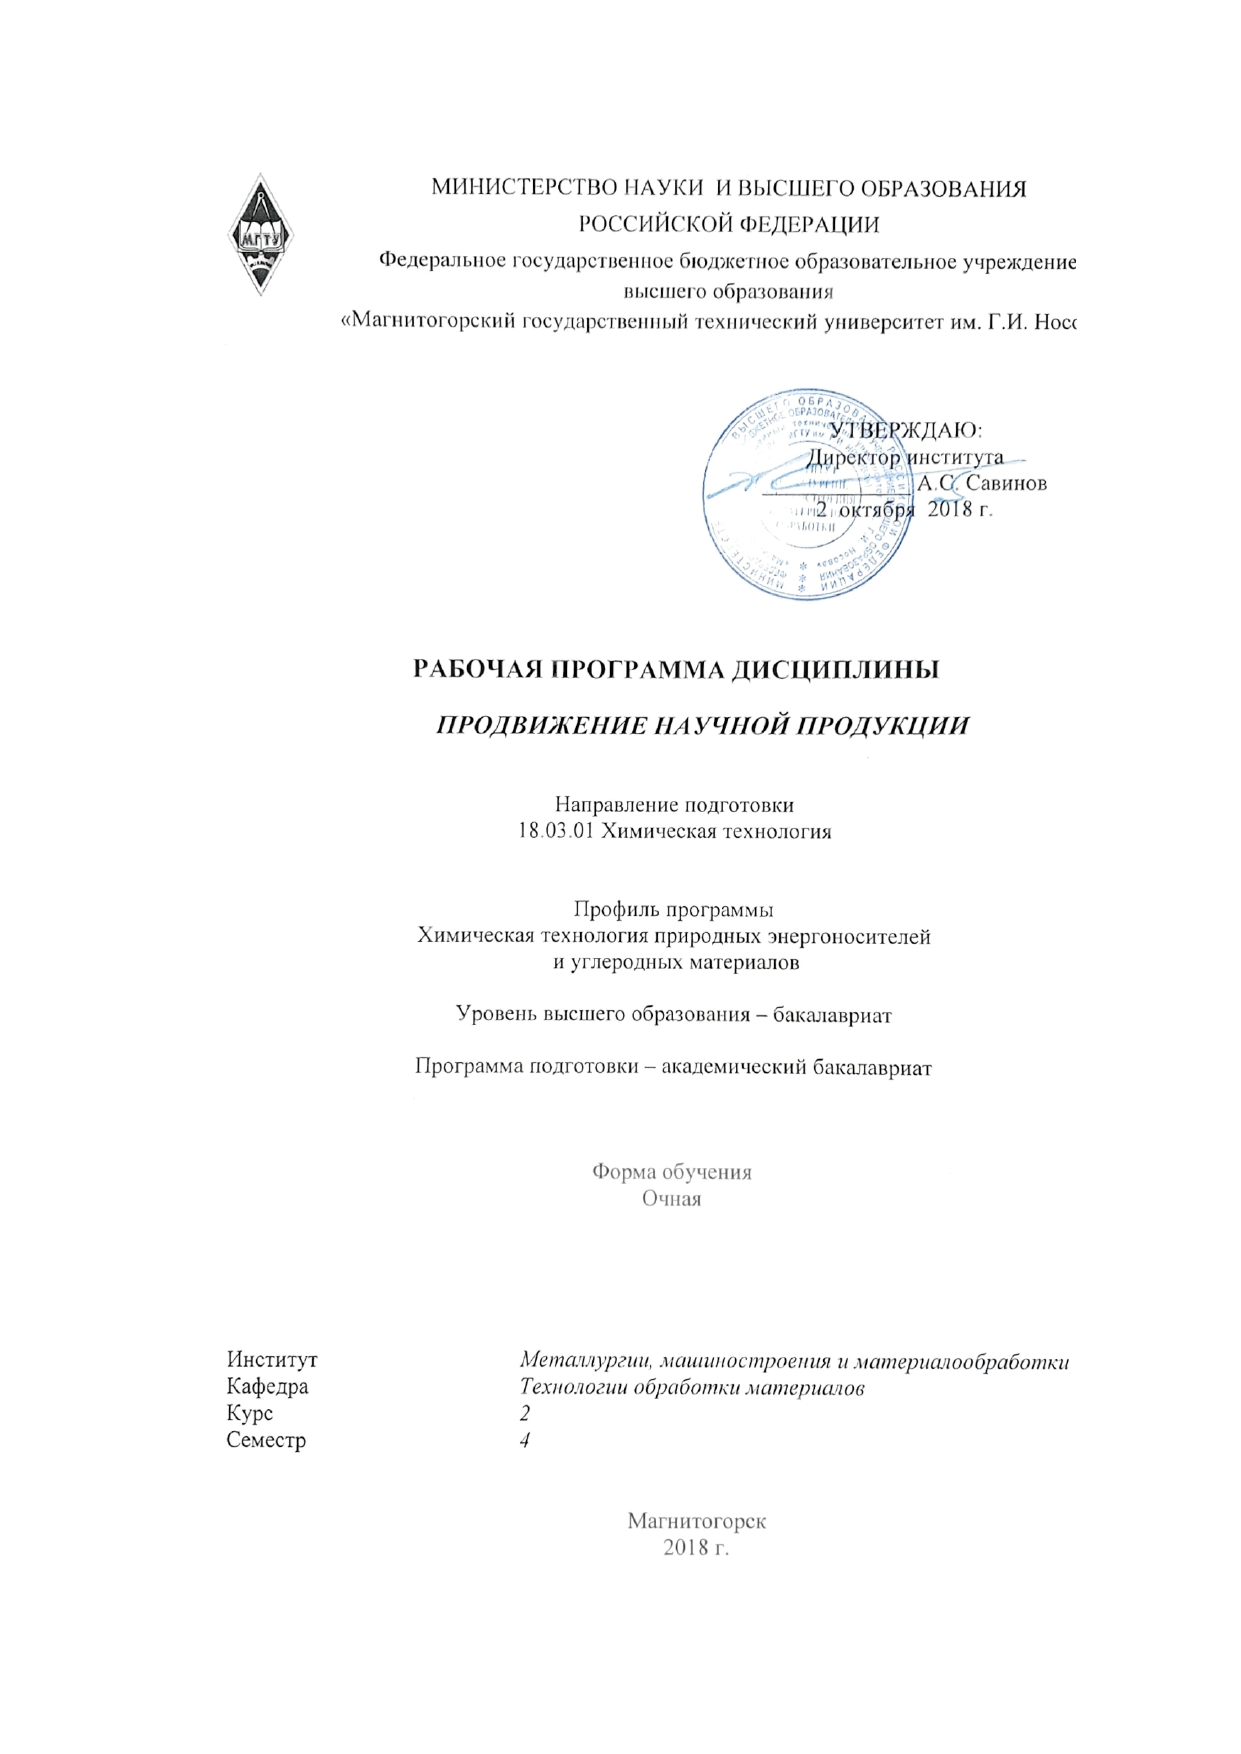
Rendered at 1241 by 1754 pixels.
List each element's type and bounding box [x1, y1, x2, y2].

picture [180, 119, 1099, 1579]
